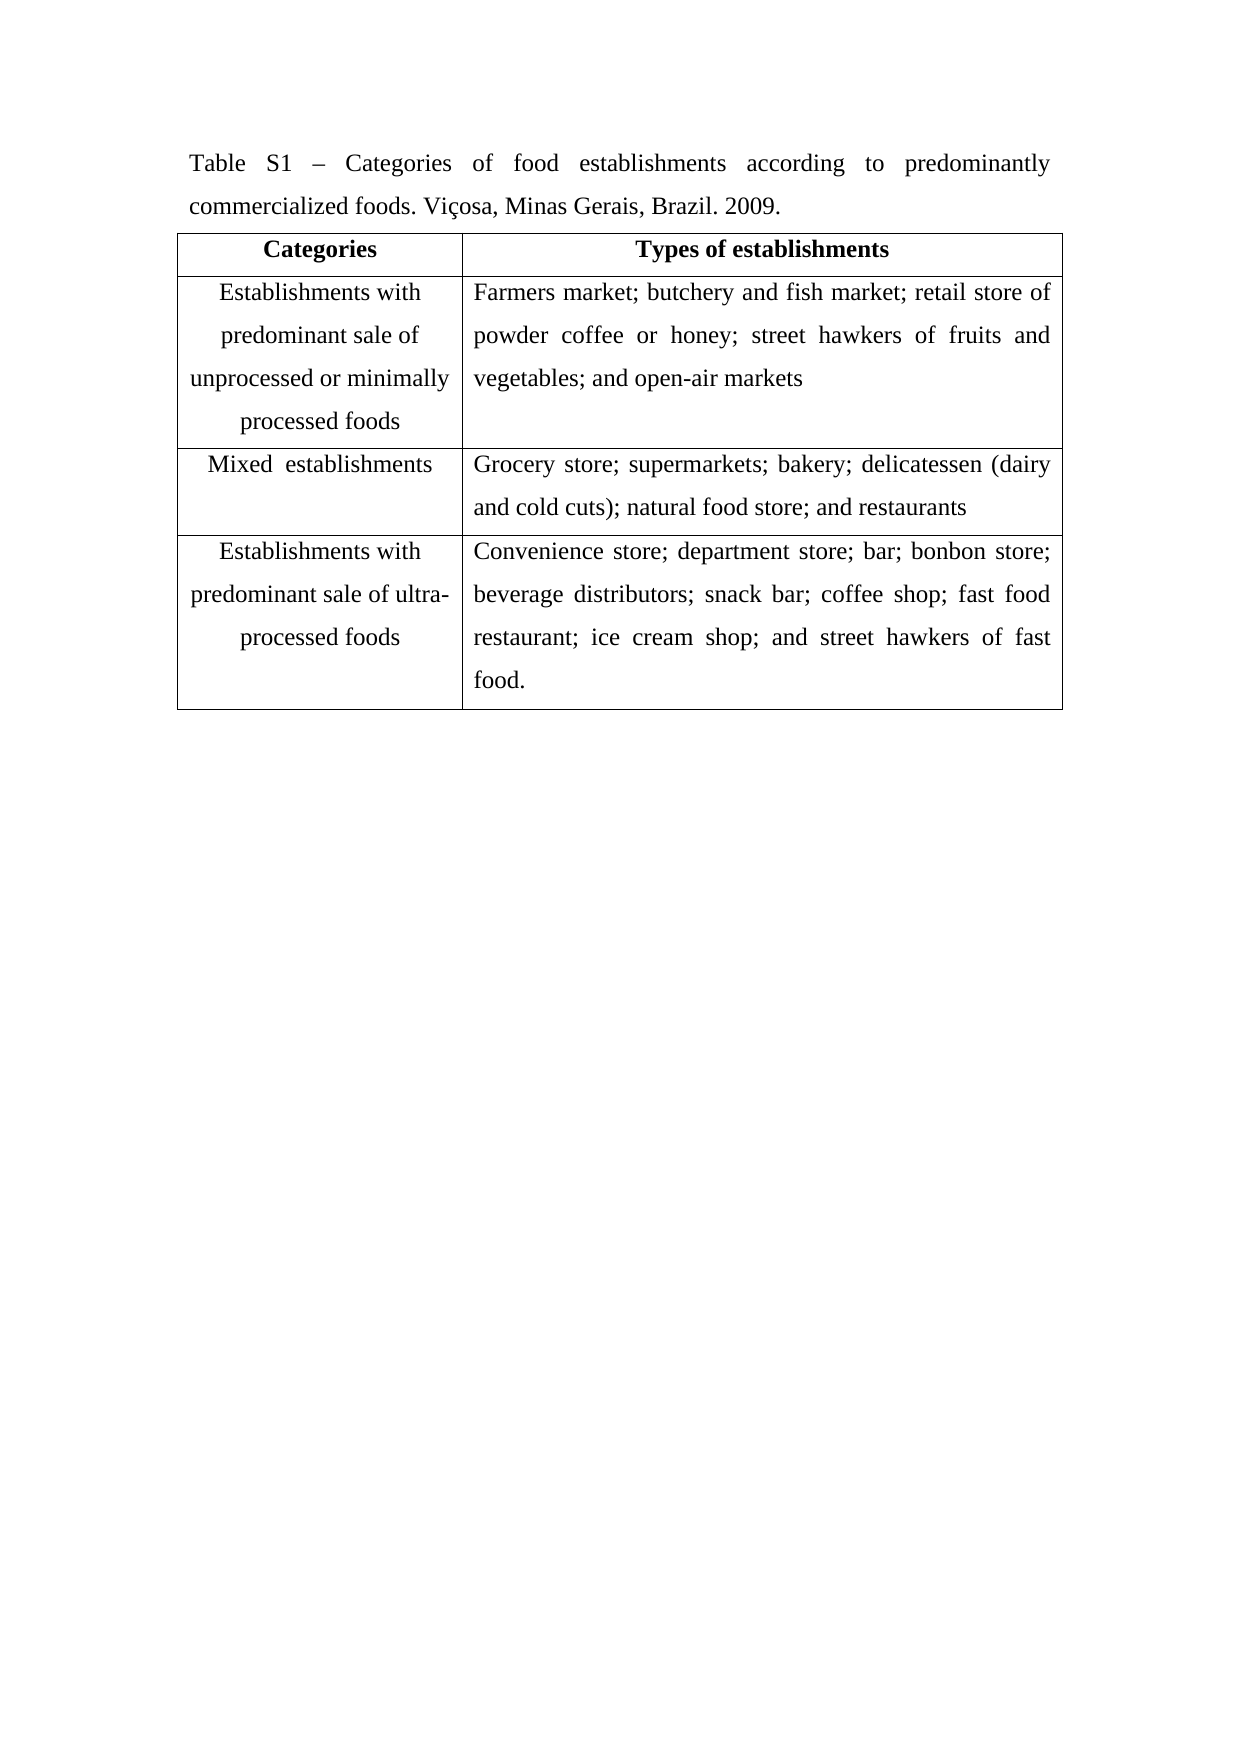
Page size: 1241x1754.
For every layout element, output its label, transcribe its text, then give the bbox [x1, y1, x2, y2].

table_cell Types of establishments [463, 234, 1062, 276]
table_cell Convenience store; department store; bar; bonbon store; beverage distributors; snack bar; coffee shop; fast food restaurant; ice cream shop; and street hawkers of fast food. [463, 536, 1062, 708]
table_cell Farmers market; butchery and fish market; retail store of powder coffee or honey; street hawkers of fruits and vegetables; and open-air markets [463, 277, 1062, 448]
table_cell Mixed establishments [178, 449, 462, 535]
table_cell Categories [178, 234, 462, 276]
table_cell Establishments with predominant sale of unprocessed or minimally processed foods [178, 277, 462, 448]
table_cell Establishments with predominant sale of ultra-processed foods [178, 536, 462, 708]
table_cell Grocery store; supermarkets; bakery; delicatessen (dairy and cold cuts); natural food store; and restaurants [463, 449, 1062, 535]
table_header Table S1 – Categories of food establishments according to predominantly commercialized foods. Viçosa, Minas Gerais, Brazil. 2009. [178, 148, 1062, 233]
